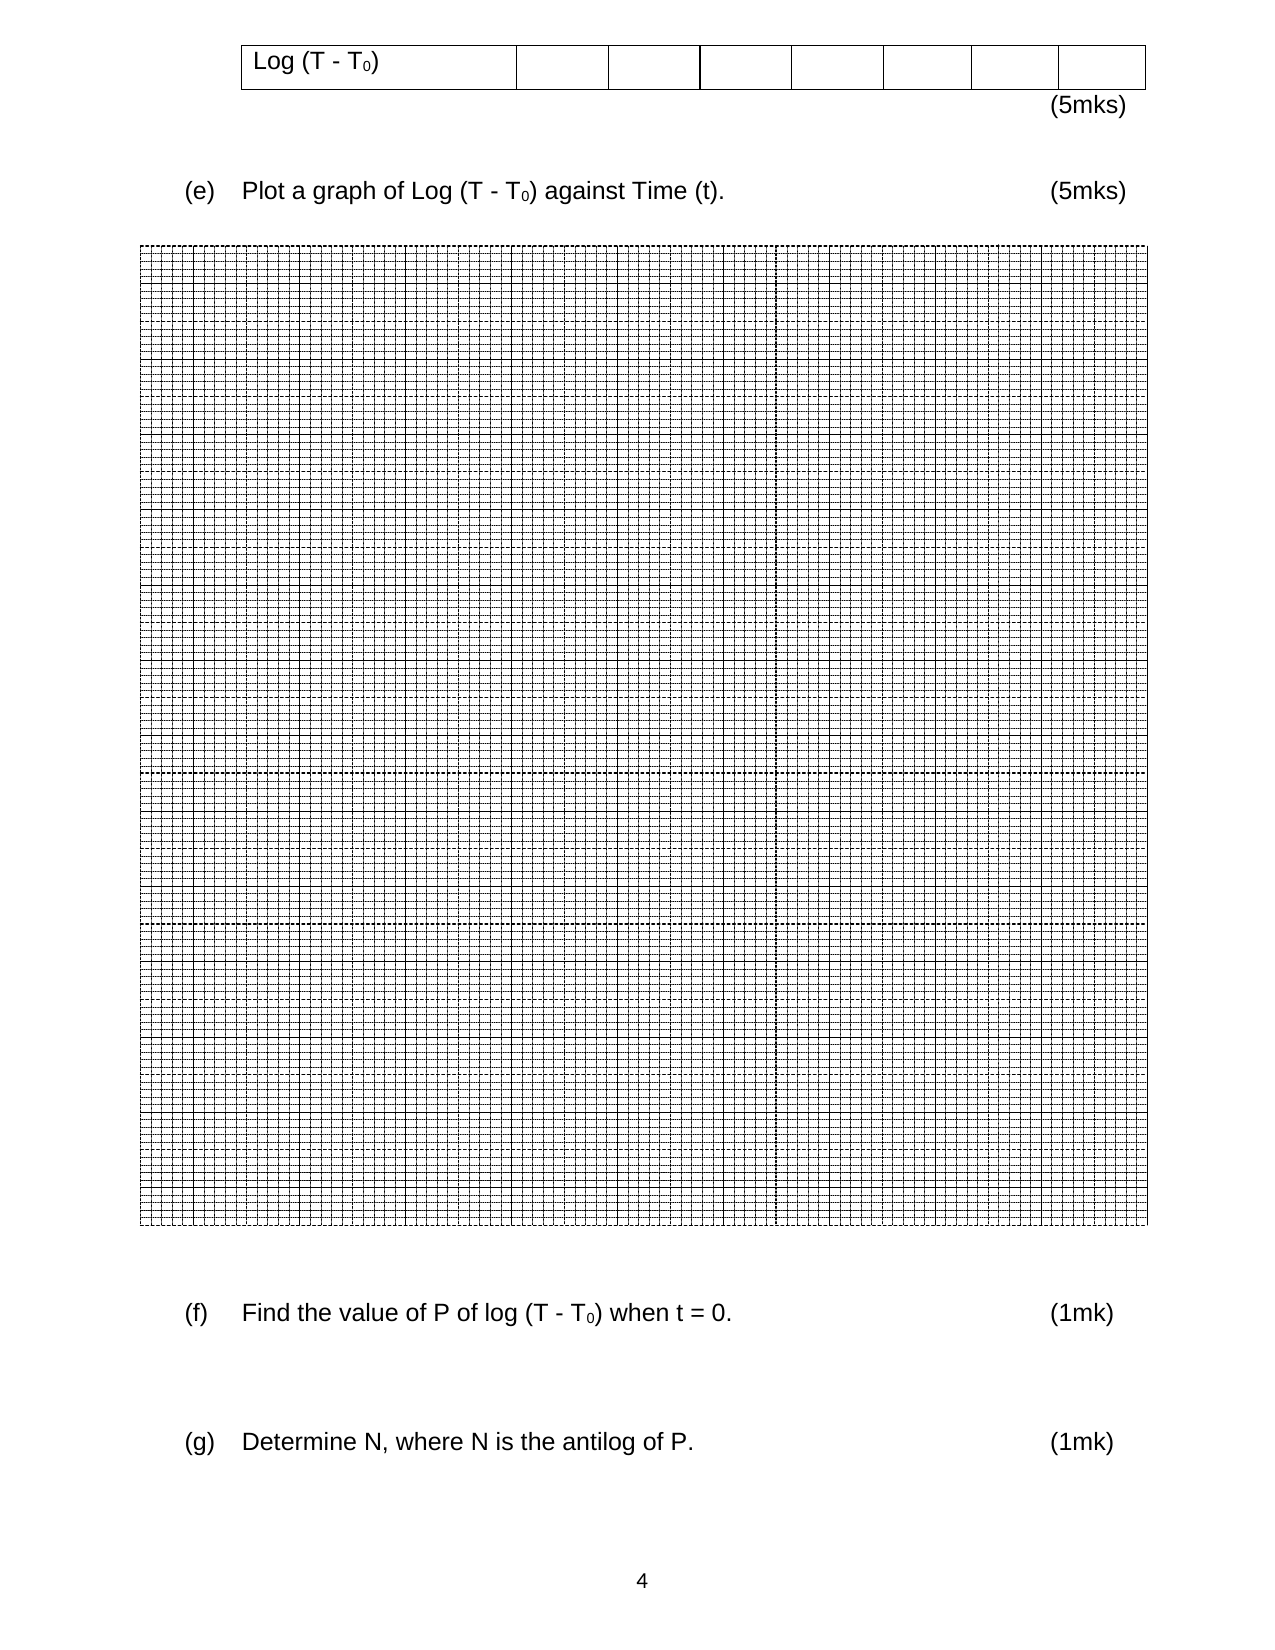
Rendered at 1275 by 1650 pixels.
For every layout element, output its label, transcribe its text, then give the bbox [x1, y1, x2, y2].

table_cell Log (T - T0) [242, 46, 516, 89]
list Plot a graph of Log (T - T0) against Time (t). (5mks) [184, 176, 1134, 205]
table_cell [792, 46, 883, 89]
table_cell [701, 46, 791, 89]
table_cell [1059, 46, 1145, 89]
list Find the value of P of log (T - T0) when t = 0. (1mk) [184, 1298, 1134, 1326]
table_cell [517, 46, 608, 89]
text (5mks) [242, 90, 1134, 119]
table_cell [972, 46, 1058, 89]
table_cell [884, 46, 971, 89]
list Determine N, where N is the antilog of P. (1mk) [184, 1427, 1134, 1456]
table_cell [609, 46, 699, 89]
